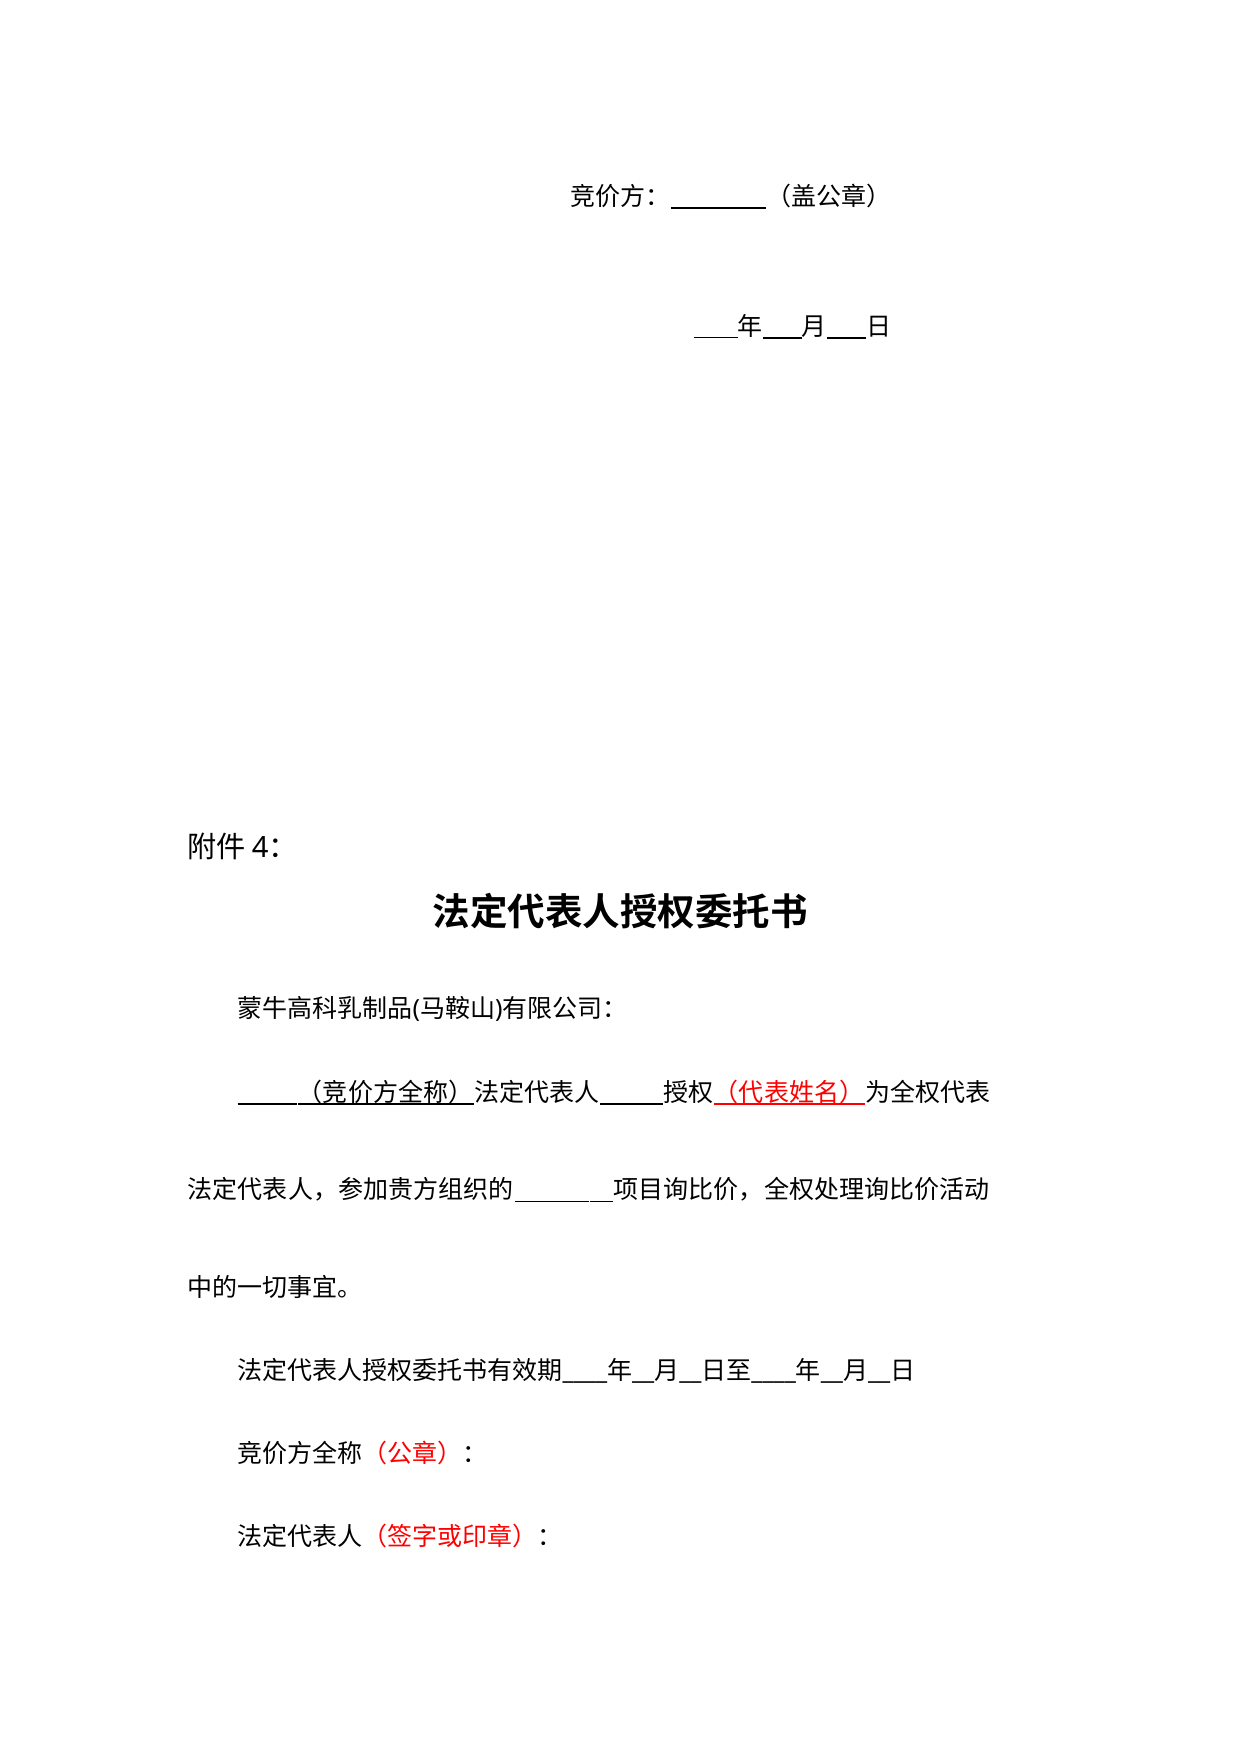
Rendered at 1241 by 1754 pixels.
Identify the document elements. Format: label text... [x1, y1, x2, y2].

text 年 月 日 [187, 292, 891, 357]
text 竞价方： （盖公章） [187, 162, 891, 227]
text 法定代表人授权委托书 [187, 877, 1053, 942]
text 法定代表人（签字或印章）： [187, 1502, 1053, 1567]
text 竞价方全称（公章）： [187, 1419, 1053, 1484]
text （竞价方全称）法定代表人 授权（代表姓名）为全权代表法定代表人，参加贵方组织的 项目询比价，全权处理询比价活动中的一切事宜。 [187, 1058, 991, 1318]
text 附件4： [187, 812, 1053, 877]
text 蒙牛高科乳制品(马鞍山)有限公司： [187, 974, 991, 1039]
text 法定代表人授权委托书有效期____年__月__日至____年__月__日 [187, 1336, 1053, 1401]
